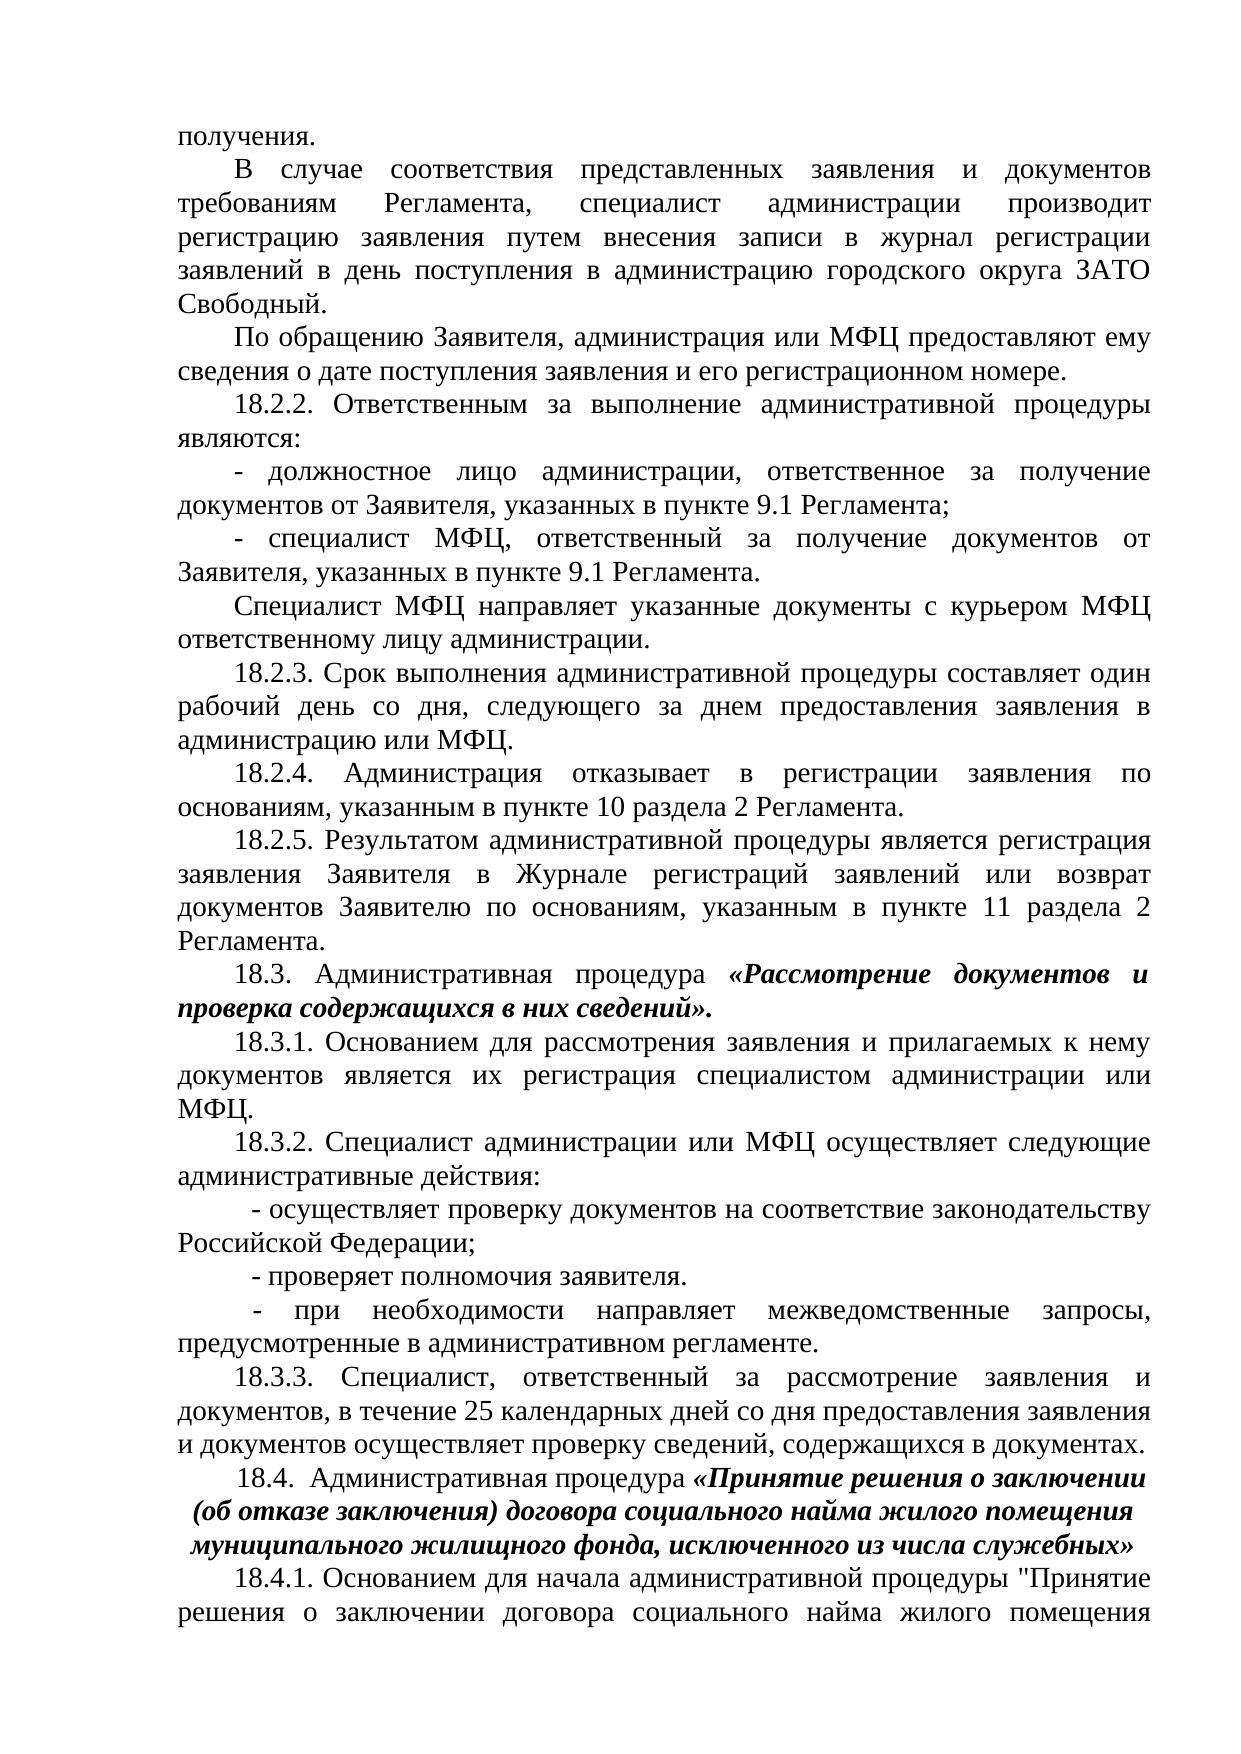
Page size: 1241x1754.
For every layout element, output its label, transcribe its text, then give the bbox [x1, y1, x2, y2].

text - должностное лицо администрации, ответственное за получение документов от Заявителя, указанных в пункте 9.1 Регламента; [177, 453, 1152, 521]
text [177, 1560, 1152, 1627]
text 18.2.2. Ответственным за выполнение административной процедуры являются: [177, 386, 1152, 453]
text 18.4. Административная процедура «Принятие решения о заключении (об отказе заключения) договора социального найма жилого помещения муниципального жилищного фонда, исключенного из числа служебных» [177, 1460, 1152, 1560]
text - проверяет полномочия заявителя. [177, 1258, 1152, 1292]
text Специалист МФЦ направляет указанные документы с курьером МФЦ ответственному лицу администрации. [177, 588, 1152, 655]
text 18.2.3. Срок выполнения административной процедуры составляет один рабочий день со дня, следующего за днем предоставления заявления в администрацию или МФЦ. [177, 655, 1152, 755]
text 18.3. Административная процедура «Рассмотрение документов и проверка содержащихся в них сведений». [177, 957, 1152, 1024]
text - при необходимости направляет межведомственные запросы, предусмотренные в административном регламенте. [177, 1292, 1152, 1359]
text - специалист МФЦ, ответственный за получение документов от Заявителя, указанных в пункте 9.1 Регламента. [177, 521, 1152, 588]
text 18.2.4. Администрация отказывает в регистрации заявления по основаниям, указанным в пункте 10 раздела 2 Регламента. [177, 755, 1152, 822]
text 18.3.2. Специалист администрации или МФЦ осуществляет следующие административные действия: [177, 1124, 1152, 1191]
text 18.3.1. Основанием для рассмотрения заявления и прилагаемых к нему документов является их регистрация специалистом администрации или МФЦ. [177, 1024, 1152, 1124]
text В случае соответствия представленных заявления и документов требованиям Регламента, специалист администрации производит регистрацию заявления путем внесения записи в журнал регистрации заявлений в день поступления в администрацию городского округа ЗАТО Свободный. [177, 152, 1152, 319]
text 18.3.3. Специалист, ответственный за рассмотрение заявления и документов, в течение 25 календарных дней со дня предоставления заявления и документов осуществляет проверку сведений, содержащихся в документах. [177, 1359, 1152, 1460]
text По обращению Заявителя, администрация или МФЦ предоставляют ему сведения о дате поступления заявления и его регистрационном номере. [177, 319, 1152, 386]
text - осуществляет проверку документов на соответствие законодательству Российской Федерации; [177, 1191, 1152, 1258]
text 18.2.5. Результатом административной процедуры является регистрация заявления Заявителя в Журнале регистраций заявлений или возврат документов Заявителю по основаниям, указанным в пункте 11 раздела 2 Регламента. [177, 822, 1152, 957]
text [177, 118, 1152, 152]
